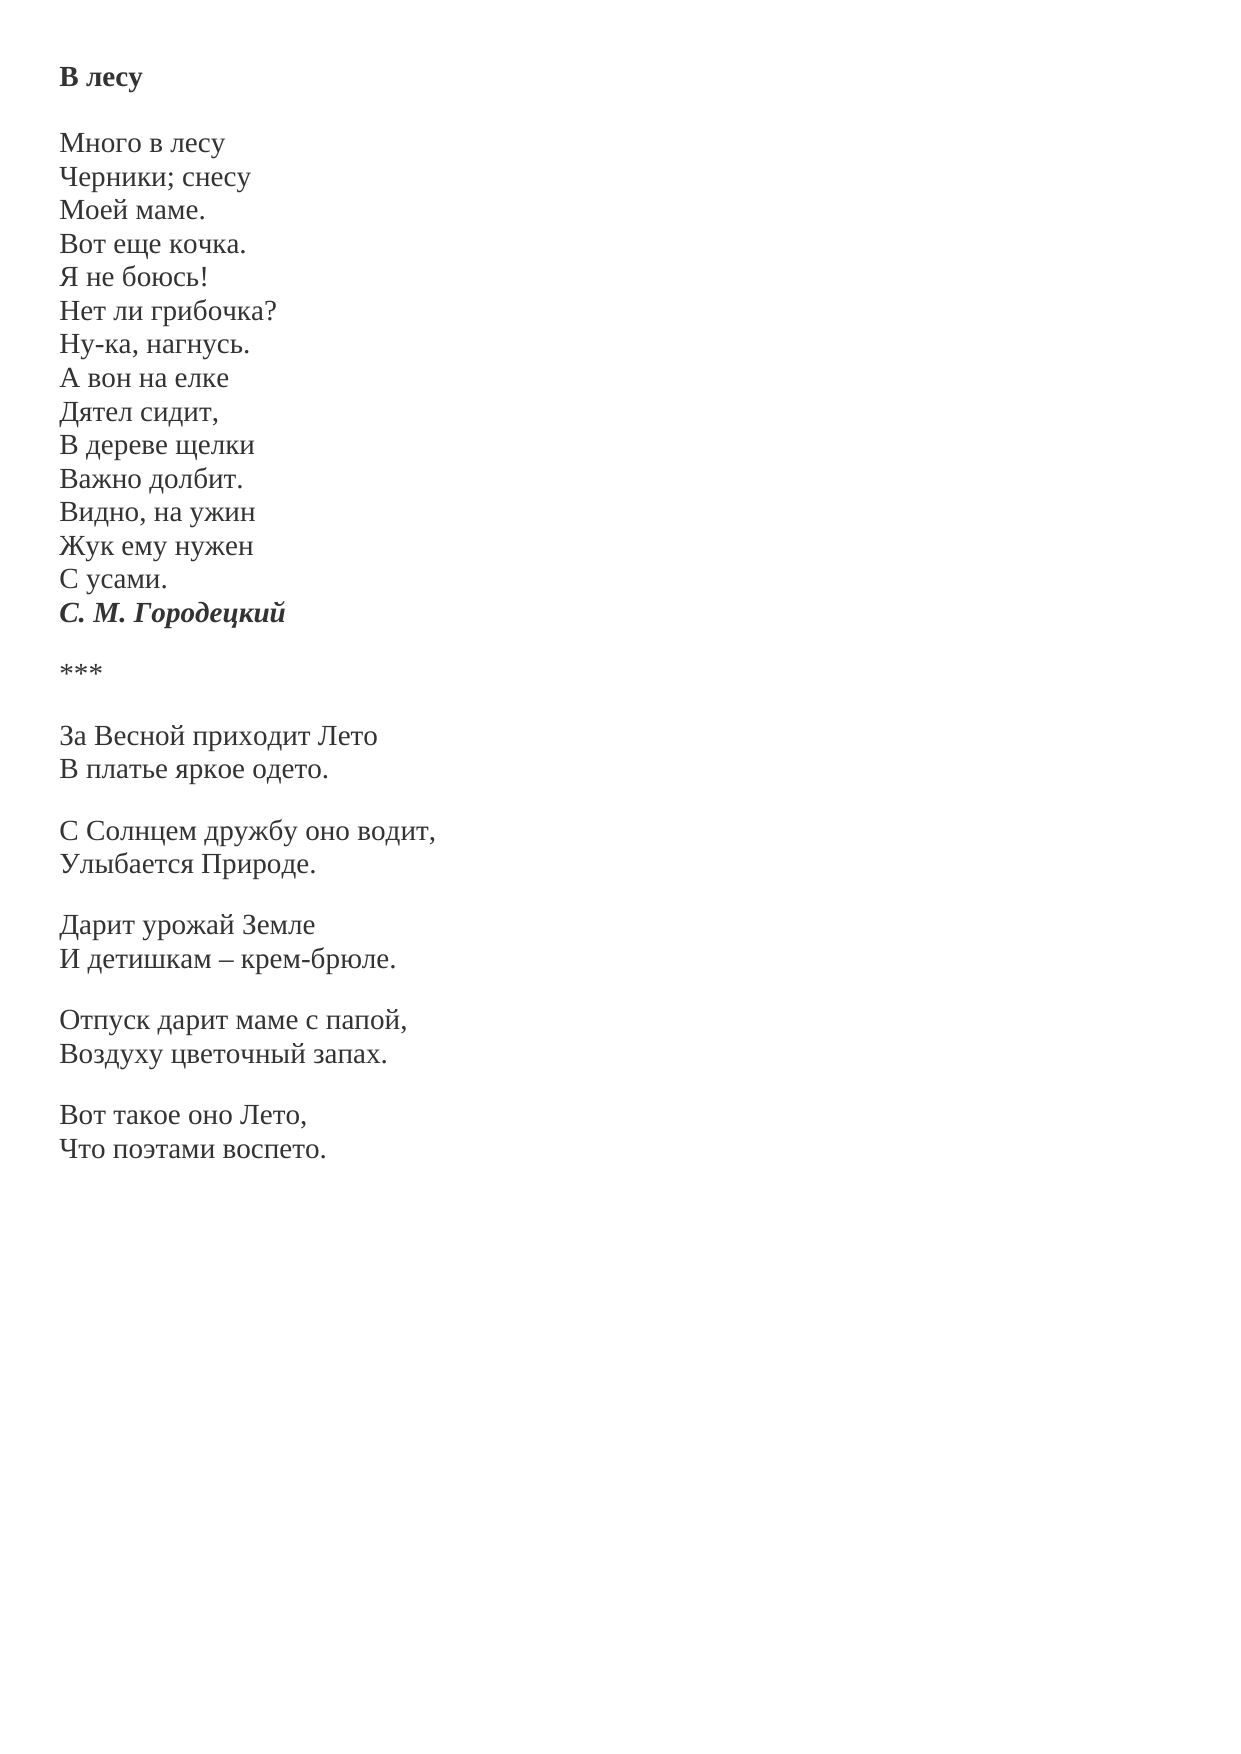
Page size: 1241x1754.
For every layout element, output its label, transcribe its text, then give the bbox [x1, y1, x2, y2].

text Отпуск дарит маме с папой, Воздуху цветочный запах. [59, 1002, 1181, 1069]
text *** [59, 656, 1181, 690]
text Дарит урожай Земле И детишкам – крем-брюле. [59, 907, 1181, 974]
text Много в лесу Черники; снесу Моей маме. Вот еще кочка. Я не боюсь! Нет ли грибочка? Ну-ка, нагнусь. А вон на елке Дятел сидит, В дереве щелки Важно долбит. Видно, на ужин Жук ему нужен С усами. С. М. Городецкий [59, 125, 1181, 628]
text Вот такое оно Лето, Что поэтами воспето. [59, 1097, 1181, 1164]
subtitle В лесу [59, 59, 1181, 93]
text За Весной приходит Лето В платье яркое одето. [59, 718, 1181, 785]
text С Солнцем дружбу оно водит, Улыбается Природе. [59, 813, 1181, 880]
